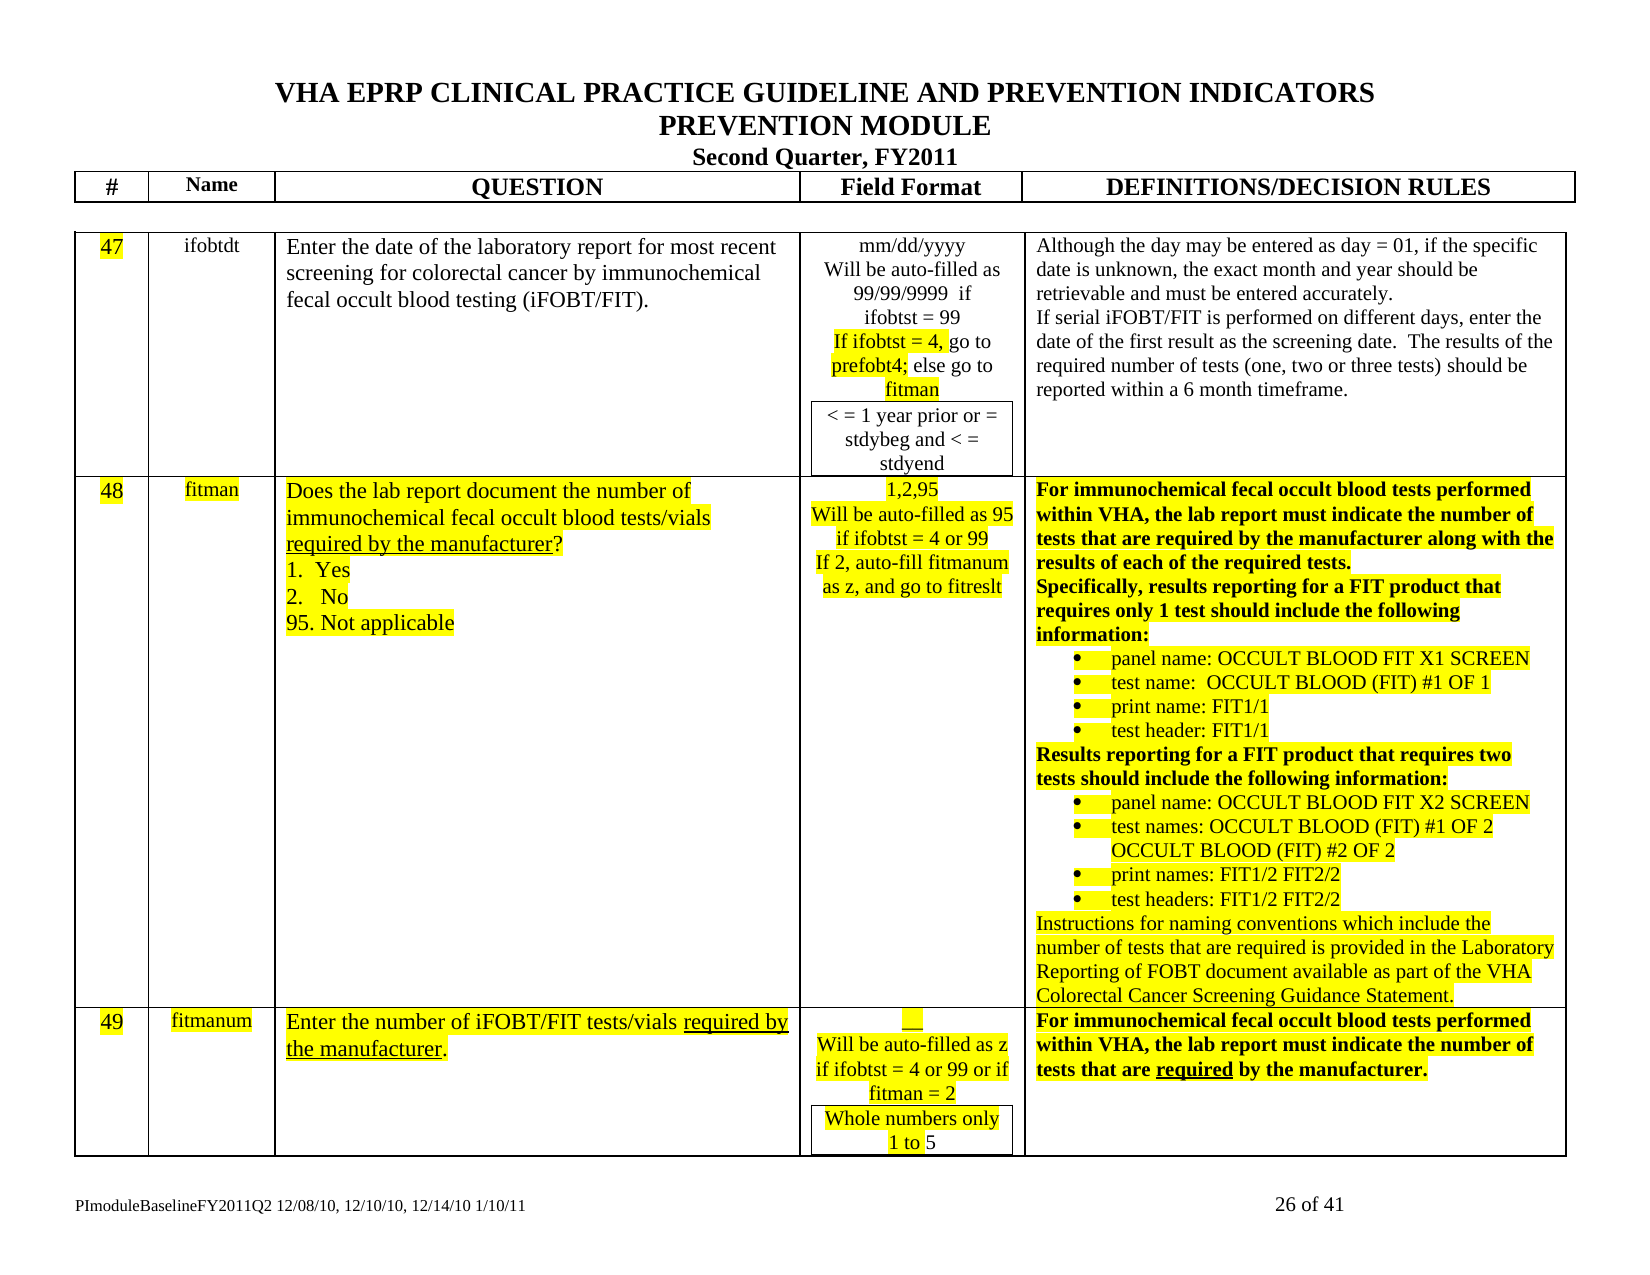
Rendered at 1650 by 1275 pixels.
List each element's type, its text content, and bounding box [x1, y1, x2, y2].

table_cell 1,2,95 Will be auto-filled as 95 if ifobtst = 4 or 99 If 2, auto-fill fitmanum as z, and go to fitreslt [801, 477, 1024, 1007]
table_cell 47 [76, 233, 148, 476]
table_cell mm/dd/yyyy Will be auto-filled as 99/99/9999 if ifobtst = 99 If ifobtst = 4, go to prefobt4; else go to fitman [801, 233, 1024, 476]
table_cell 48 [76, 477, 148, 1007]
table_cell ifobtdt [149, 233, 274, 476]
table_cell Does the lab report document the number of immunochemical fecal occult blood tests/vials required by the manufacturer? 1. Yes 2. No 95. Not applicable [276, 477, 799, 1007]
table_cell __ Will be auto-filled as z if ifobtst = 4 or 99 or if fitman = 2 [801, 1008, 1024, 1155]
table_cell fitmanum [149, 1008, 274, 1155]
table_cell Enter the number of iFOBT/FIT tests/vials required by the manufacturer. [276, 1008, 799, 1155]
table_cell Although the day may be entered as day = 01, if the specific date is unknown, the exact month and year should be retrievable and must be entered accurately. If serial iFOBT/FIT is performed on different days, enter the date of the first result as the screening date. The results of the required number of tests (one, two or three tests) should be reported within a 6 month timeframe. [1026, 233, 1565, 476]
table_cell Enter the date of the laboratory report for most recent screening for colorectal cancer by immunochemical fecal occult blood testing (iFOBT/FIT). [276, 233, 799, 476]
table_cell For immunochemical fecal occult blood tests performed within VHA, the lab report must indicate the number of tests that are required by the manufacturer. [1026, 1008, 1565, 1155]
table_cell For immunochemical fecal occult blood tests performed within VHA, the lab report must indicate the number of tests that are required by the manufacturer along with the results of each of the required tests. Specifically, results reporting for a FIT product that requires only 1 test should include the following information: panel name: OCCULT BLOOD FIT X1 SCREEN test name: OCCULT BLOOD (FIT) #1 OF 1 print name: FIT1/1 test header: FIT1/1 Results reporting for a FIT product that requires two tests should include the following information: panel name: OCCULT BLOOD FIT X2 SCREEN test names: OCCULT BLOOD (FIT) #1 OF 2 OCCULT BLOOD (FIT) #2 OF 2 print names: FIT1/2 FIT2/2 test headers: FIT1/2 FIT2/2 Instructions for naming conventions which include the number of tests that are required is provided in the Laboratory Reporting of FOBT document available as part of the VHA Colorectal Cancer Screening Guidance Statement. [1026, 477, 1565, 1007]
table_cell 49 [76, 1008, 148, 1155]
table_cell fitman [149, 477, 274, 1007]
